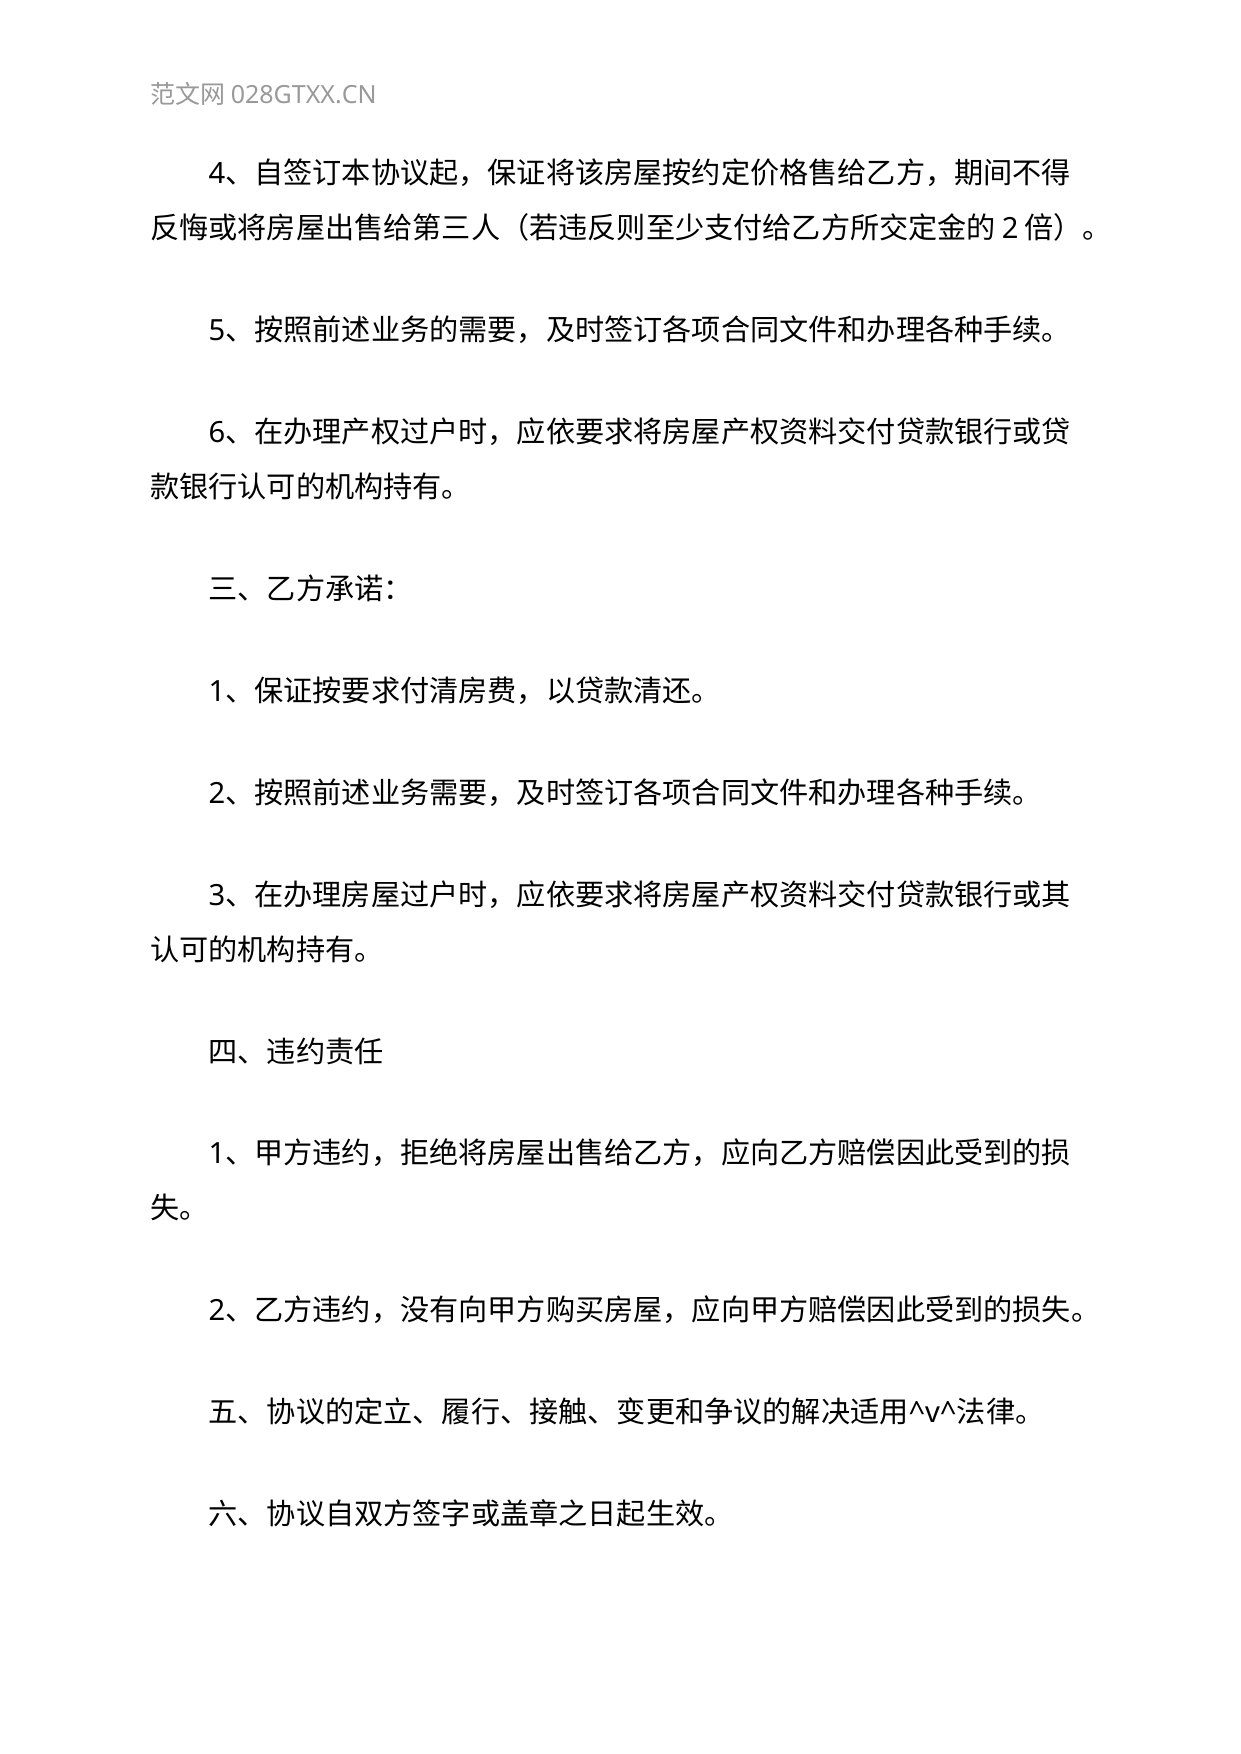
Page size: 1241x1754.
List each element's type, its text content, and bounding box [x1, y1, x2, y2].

text 5、按照前述业务的需要，及时签订各项合同文件和办理各种手续。 [150, 307, 1090, 349]
text 三、乙方承诺： [150, 566, 1090, 608]
text 1、保证按要求付清房费，以贷款清还。 [150, 667, 1090, 710]
text 2、乙方违约，没有向甲方购买房屋，应向甲方赔偿因此受到的损失。 [150, 1287, 1090, 1329]
text 3、在办理房屋过户时，应依要求将房屋产权资料交付贷款银行或其认可的机构持有。 [150, 871, 1090, 969]
text 四、违约责任 [150, 1028, 1090, 1071]
text 2、按照前述业务需要，及时签订各项合同文件和办理各种手续。 [150, 769, 1090, 812]
text 六、协议自双方签字或盖章之日起生效。 [150, 1491, 1090, 1533]
text 4、自签订本协议起，保证将该房屋按约定价格售给乙方，期间不得反悔或将房屋出售给第三人（若违反则至少支付给乙方所交定金的2倍）。 [150, 150, 1090, 247]
text 1、甲方违约，拒绝将房屋出售给乙方，应向乙方赔偿因此受到的损失。 [150, 1130, 1090, 1227]
text 五、协议的定立、履行、接触、变更和争议的解决适用^v^法律。 [150, 1389, 1090, 1431]
text 6、在办理产权过户时，应依要求将房屋产权资料交付贷款银行或贷款银行认可的机构持有。 [150, 409, 1090, 506]
